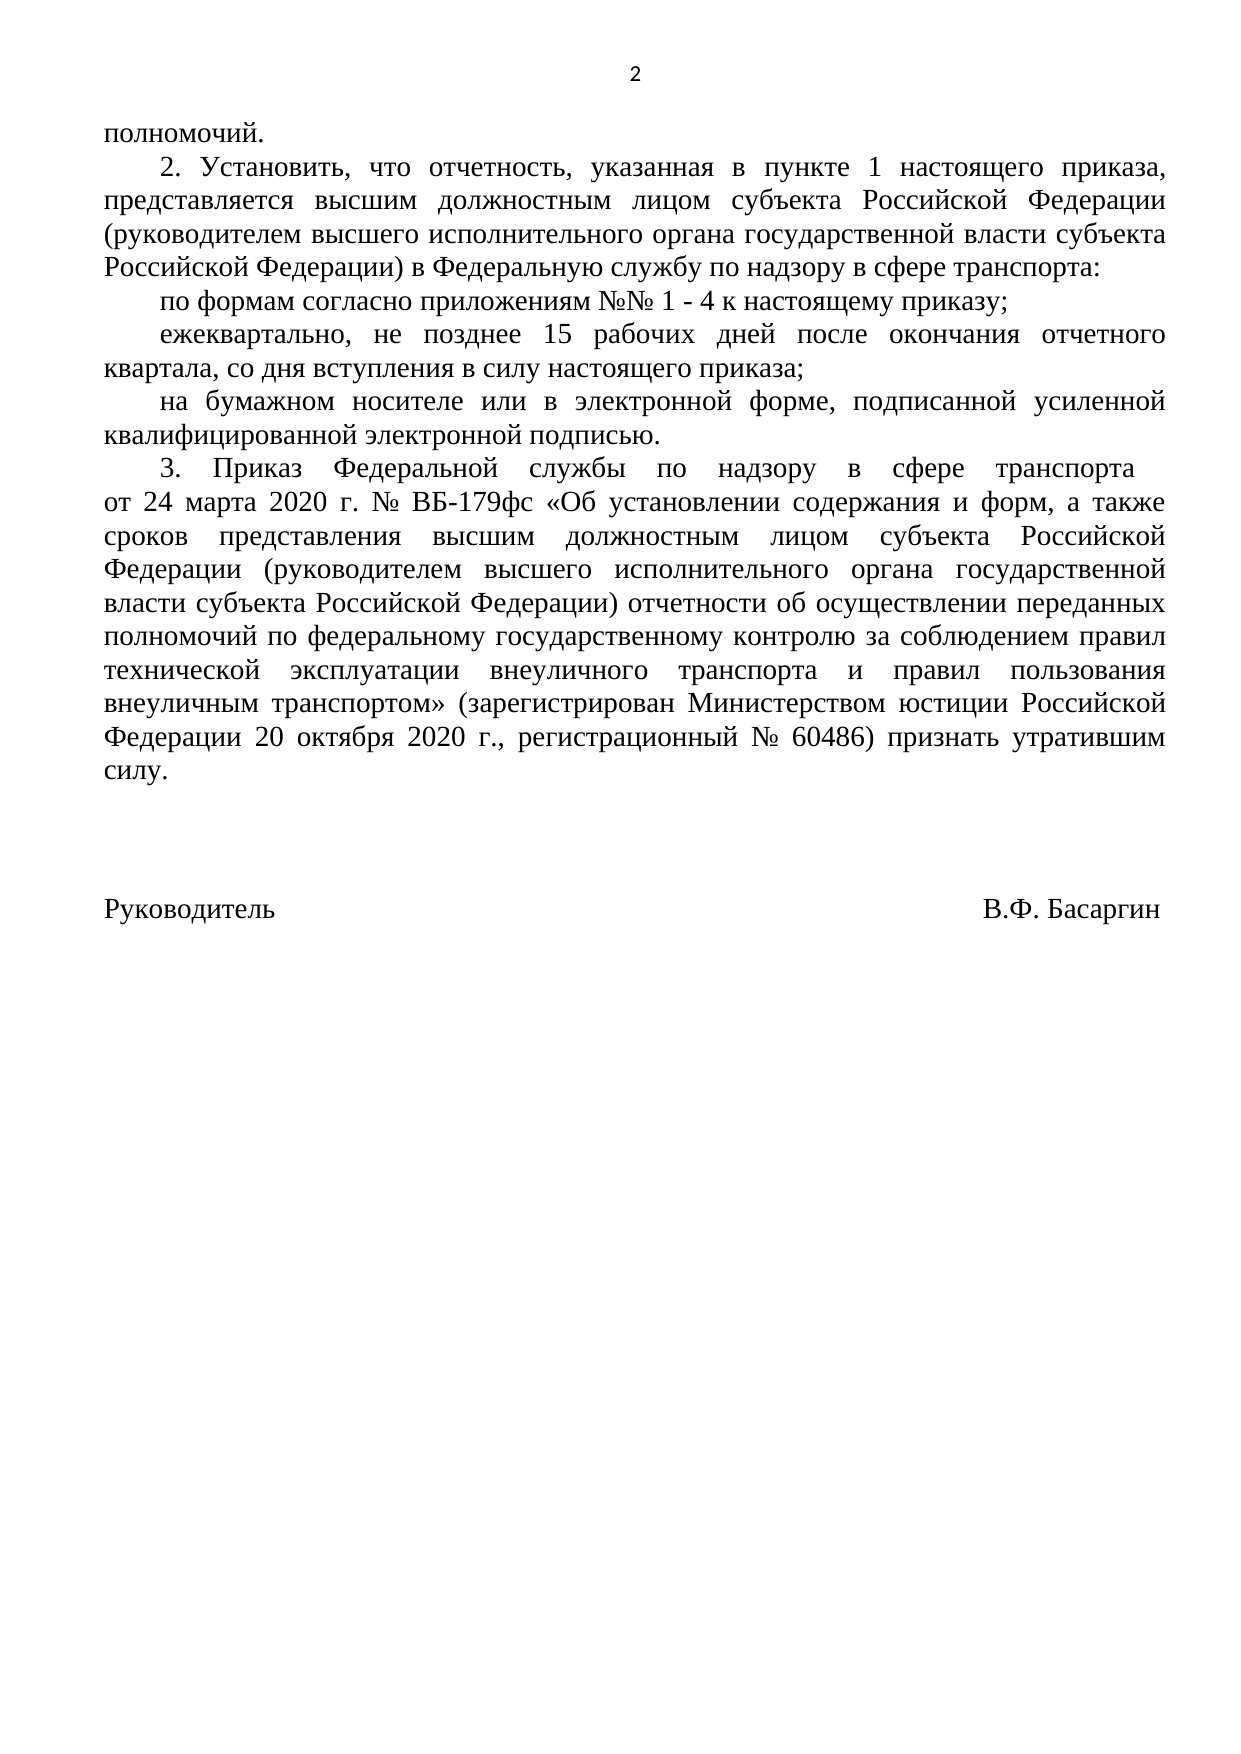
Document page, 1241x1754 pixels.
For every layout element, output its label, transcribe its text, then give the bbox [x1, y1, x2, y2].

text 2. Установить, что отчетность, указанная в пункте 1 настоящего приказа, представляется высшим должностным лицом субъекта Российской Федерации (руководителем высшего исполнительного органа государственной власти субъекта Российской Федерации) в Федеральную службу по надзору в сфере транспорта: [103, 149, 1167, 283]
text ежеквартально, не позднее 15 рабочих дней после окончания отчетного квартала, со дня вступления в силу настоящего приказа; [103, 316, 1167, 383]
text 3. Приказ Федеральной службы по надзору в сфере транспорта от 24 марта 2020 г. № ВБ-179фс «Об установлении содержания и форм, а также сроков представления высшим должностным лицом субъекта Российской Федерации (руководителем высшего исполнительного органа государственной власти субъекта Российской Федерации) отчетности об осуществлении переданных полномочий по федеральному государственному контролю за соблюдением правил технической эксплуатации внеуличного транспорта и правил пользования внеуличным транспортом» (зарегистрирован Министерством юстиции Российской Федерации 20 октября 2020 г., регистрационный № 60486) признать утратившим силу. [103, 451, 1167, 786]
text Руководитель В.Ф. Басаргин [103, 892, 1167, 925]
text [103, 115, 1167, 149]
text по формам согласно приложениям №№ 1 - 4 к настоящему приказу; [103, 283, 1167, 316]
text на бумажном носителе или в электронной форме, подписанной усиленной квалифицированной электронной подписью. [103, 383, 1167, 451]
